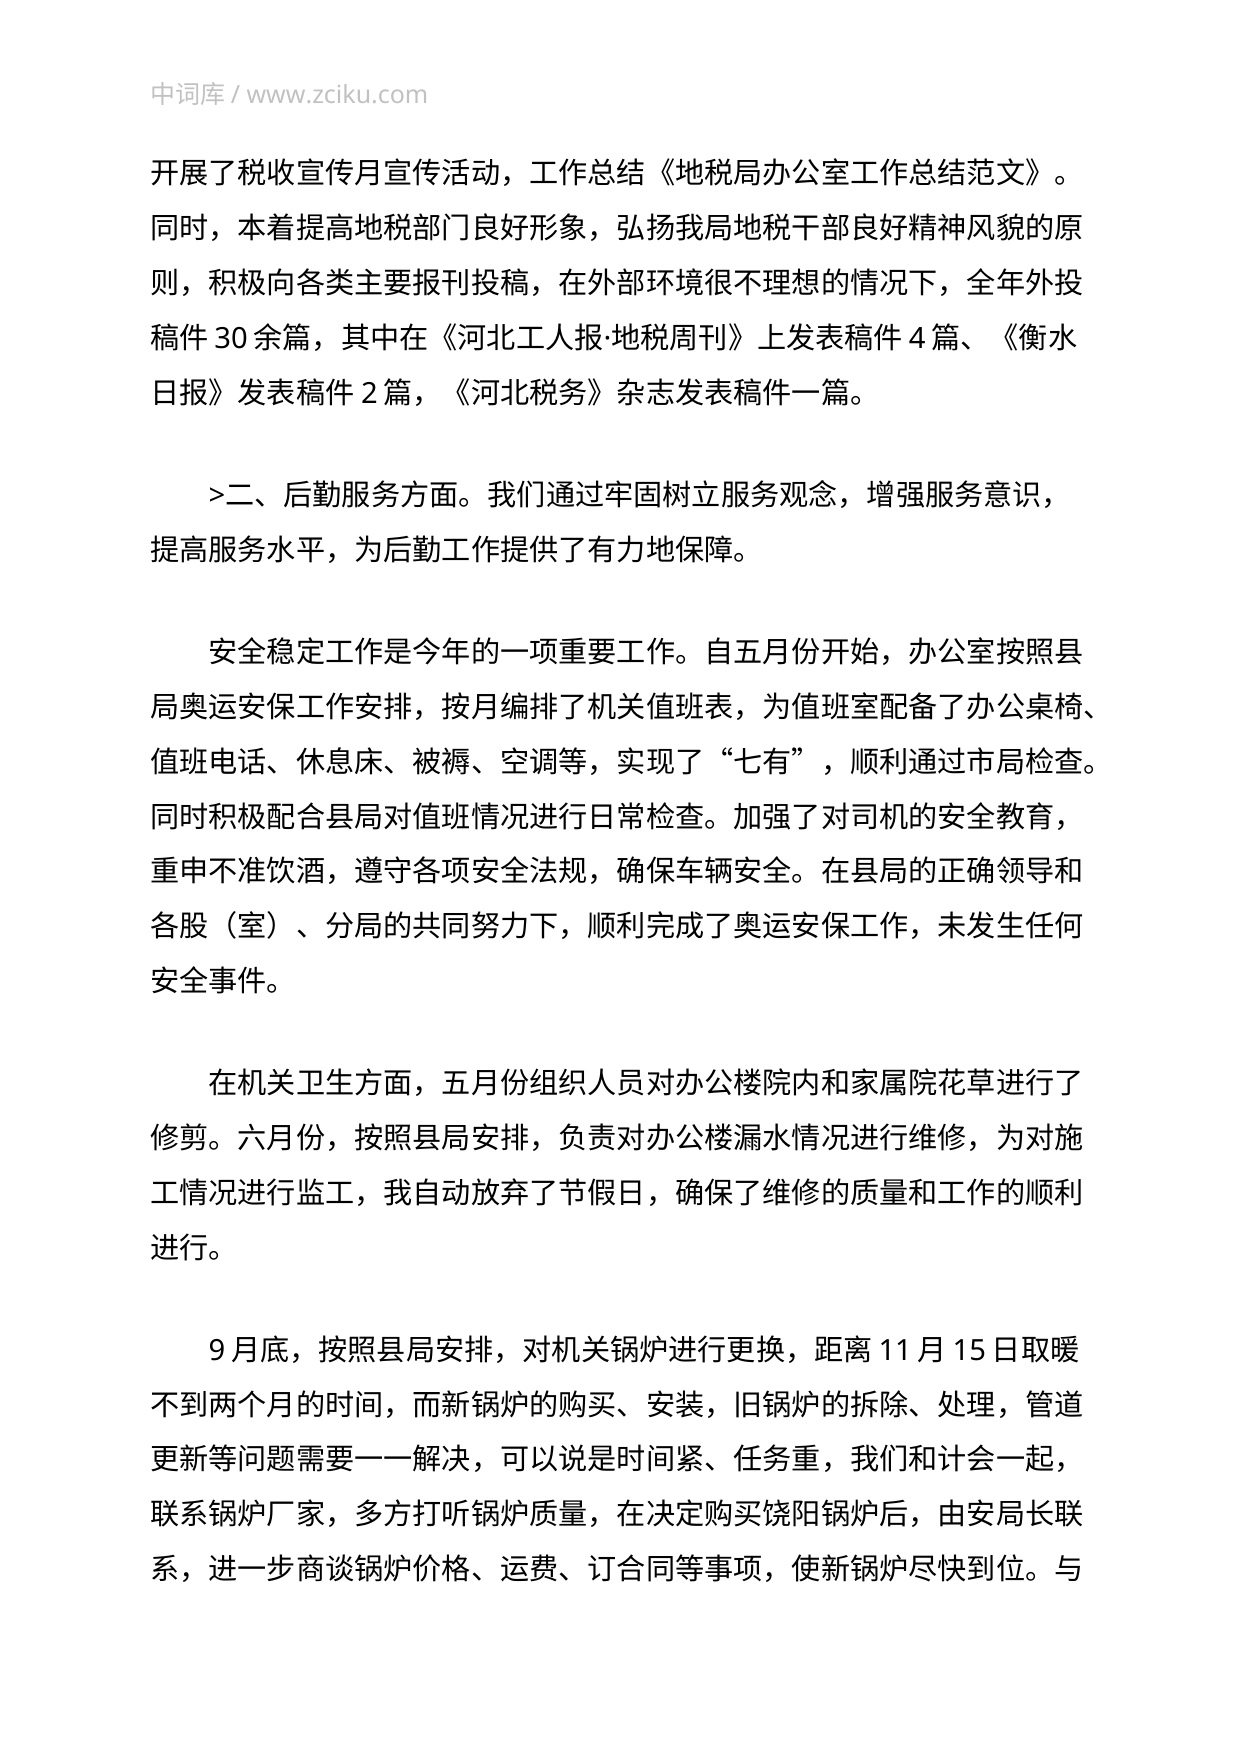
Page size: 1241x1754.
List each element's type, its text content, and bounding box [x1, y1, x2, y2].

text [150, 1326, 1090, 1588]
text >二、后勤服务方面。我们通过牢固树立服务观念，增强服务意识，提高服务水平，为后勤工作提供了有力地保障。 [150, 472, 1090, 569]
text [150, 150, 1090, 412]
text 安全稳定工作是今年的一项重要工作。自五月份开始，办公室按照县局奥运安保工作安排，按月编排了机关值班表，为值班室配备了办公桌椅、值班电话、休息床、被褥、空调等，实现了“七有”，顺利通过市局检查。同时积极配合县局对值班情况进行日常检查。加强了对司机的安全教育，重申不准饮酒，遵守各项安全法规，确保车辆安全。在县局的正确领导和各股（室）、分局的共同努力下，顺利完成了奥运安保工作，未发生任何安全事件。 [150, 628, 1090, 1000]
text 在机关卫生方面，五月份组织人员对办公楼院内和家属院花草进行了修剪。六月份，按照县局安排，负责对办公楼漏水情况进行维修，为对施工情况进行监工，我自动放弃了节假日，确保了维修的质量和工作的顺利进行。 [150, 1059, 1090, 1267]
